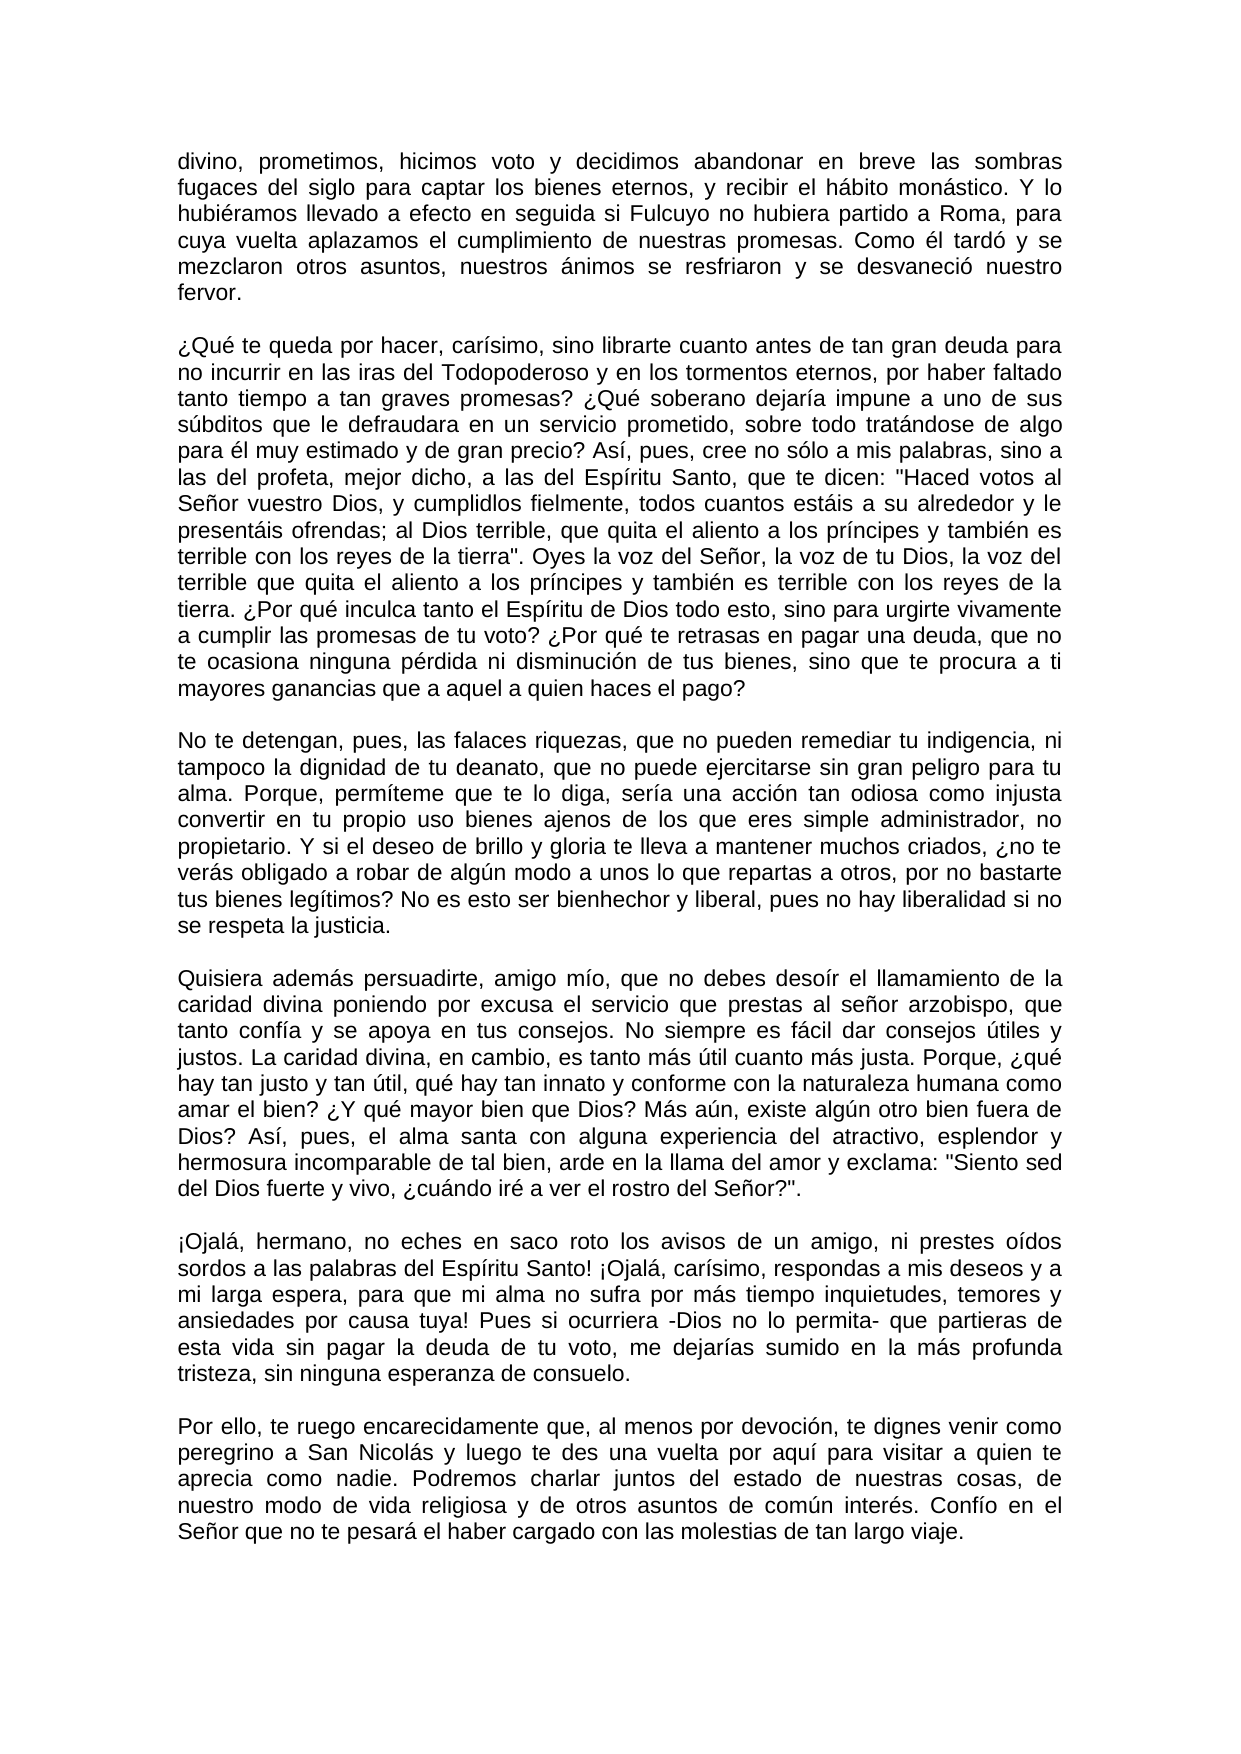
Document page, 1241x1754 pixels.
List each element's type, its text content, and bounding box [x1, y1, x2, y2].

text Por ello, te ruego encarecidamente que, al menos por devoción, te dignes venir como peregrino a San Nicolás y luego te des una vuelta por aquí para visitar a quien te aprecia como nadie. Podremos charlar juntos del estado de nuestras cosas, de nuestro modo de vida religiosa y de otros asuntos de común interés. Confío en el Señor que no te pesará el haber cargado con las molestias de tan largo viaje. [177, 1413, 1063, 1544]
text ¿Qué te queda por hacer, carísimo, sino librarte cuanto antes de tan gran deuda para no incurrir en las iras del Todopoderoso y en los tormentos eternos, por haber faltado tanto tiempo a tan graves promesas? ¿Qué soberano dejaría impune a uno de sus súbditos que le defraudara en un servicio prometido, sobre todo tratándose de algo para él muy estimado y de gran precio? Así, pues, cree no sólo a mis palabras, sino a las del profeta, mejor dicho, a las del Espíritu Santo, que te dicen: "Haced votos al Señor vuestro Dios, y cumplidlos fielmente, todos cuantos estáis a su alrededor y le presentáis ofrendas; al Dios terrible, que quita el aliento a los príncipes y también es terrible con los reyes de la tierra". Oyes la voz del Señor, la voz de tu Dios, la voz del terrible que quita el aliento a los príncipes y también es terrible con los reyes de la tierra. ¿Por qué inculca tanto el Espíritu de Dios todo esto, sino para urgirte vivamente a cumplir las promesas de tu voto? ¿Por qué te retrasas en pagar una deuda, que no te ocasiona ninguna pérdida ni disminución de tus bienes, sino que te procura a ti mayores ganancias que a aquel a quien haces el pago? [177, 332, 1063, 701]
text No te detengan, pues, las falaces riquezas, que no pueden remediar tu indigencia, ni tampoco la dignidad de tu deanato, que no puede ejercitarse sin gran peligro para tu alma. Porque, permíteme que te lo diga, sería una acción tan odiosa como injusta convertir en tu propio uso bienes ajenos de los que eres simple administrador, no propietario. Y si el deseo de brillo y gloria te lleva a mantener muchos criados, ¿no te verás obligado a robar de algún modo a unos lo que repartas a otros, por no bastarte tus bienes legítimos? No es esto ser bienhechor y liberal, pues no hay liberalidad si no se respeta la justicia. [177, 727, 1063, 938]
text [177, 148, 1063, 306]
text ¡Ojalá, hermano, no eches en saco roto los avisos de un amigo, ni prestes oídos sordos a las palabras del Espíritu Santo! ¡Ojalá, carísimo, respondas a mis deseos y a mi larga espera, para que mi alma no sufra por más tiempo inquietudes, temores y ansiedades por causa tuya! Pues si ocurriera -Dios no lo permita- que partieras de esta vida sin pagar la deuda de tu voto, me dejarías sumido en la más profunda tristeza, sin ninguna esperanza de consuelo. [177, 1228, 1063, 1386]
text Quisiera además persuadirte, amigo mío, que no debes desoír el llamamiento de la caridad divina poniendo por excusa el servicio que prestas al señor arzobispo, que tanto confía y se apoya en tus consejos. No siempre es fácil dar consejos útiles y justos. La caridad divina, en cambio, es tanto más útil cuanto más justa. Porque, ¿qué hay tan justo y tan útil, qué hay tan innato y conforme con la naturaleza humana como amar el bien? ¿Y qué mayor bien que Dios? Más aún, existe algún otro bien fuera de Dios? Así, pues, el alma santa con alguna experiencia del atractivo, esplendor y hermosura incomparable de tal bien, arde en la llama del amor y exclama: "Siento sed del Dios fuerte y vivo, ¿cuándo iré a ver el rostro del Señor?". [177, 964, 1063, 1202]
